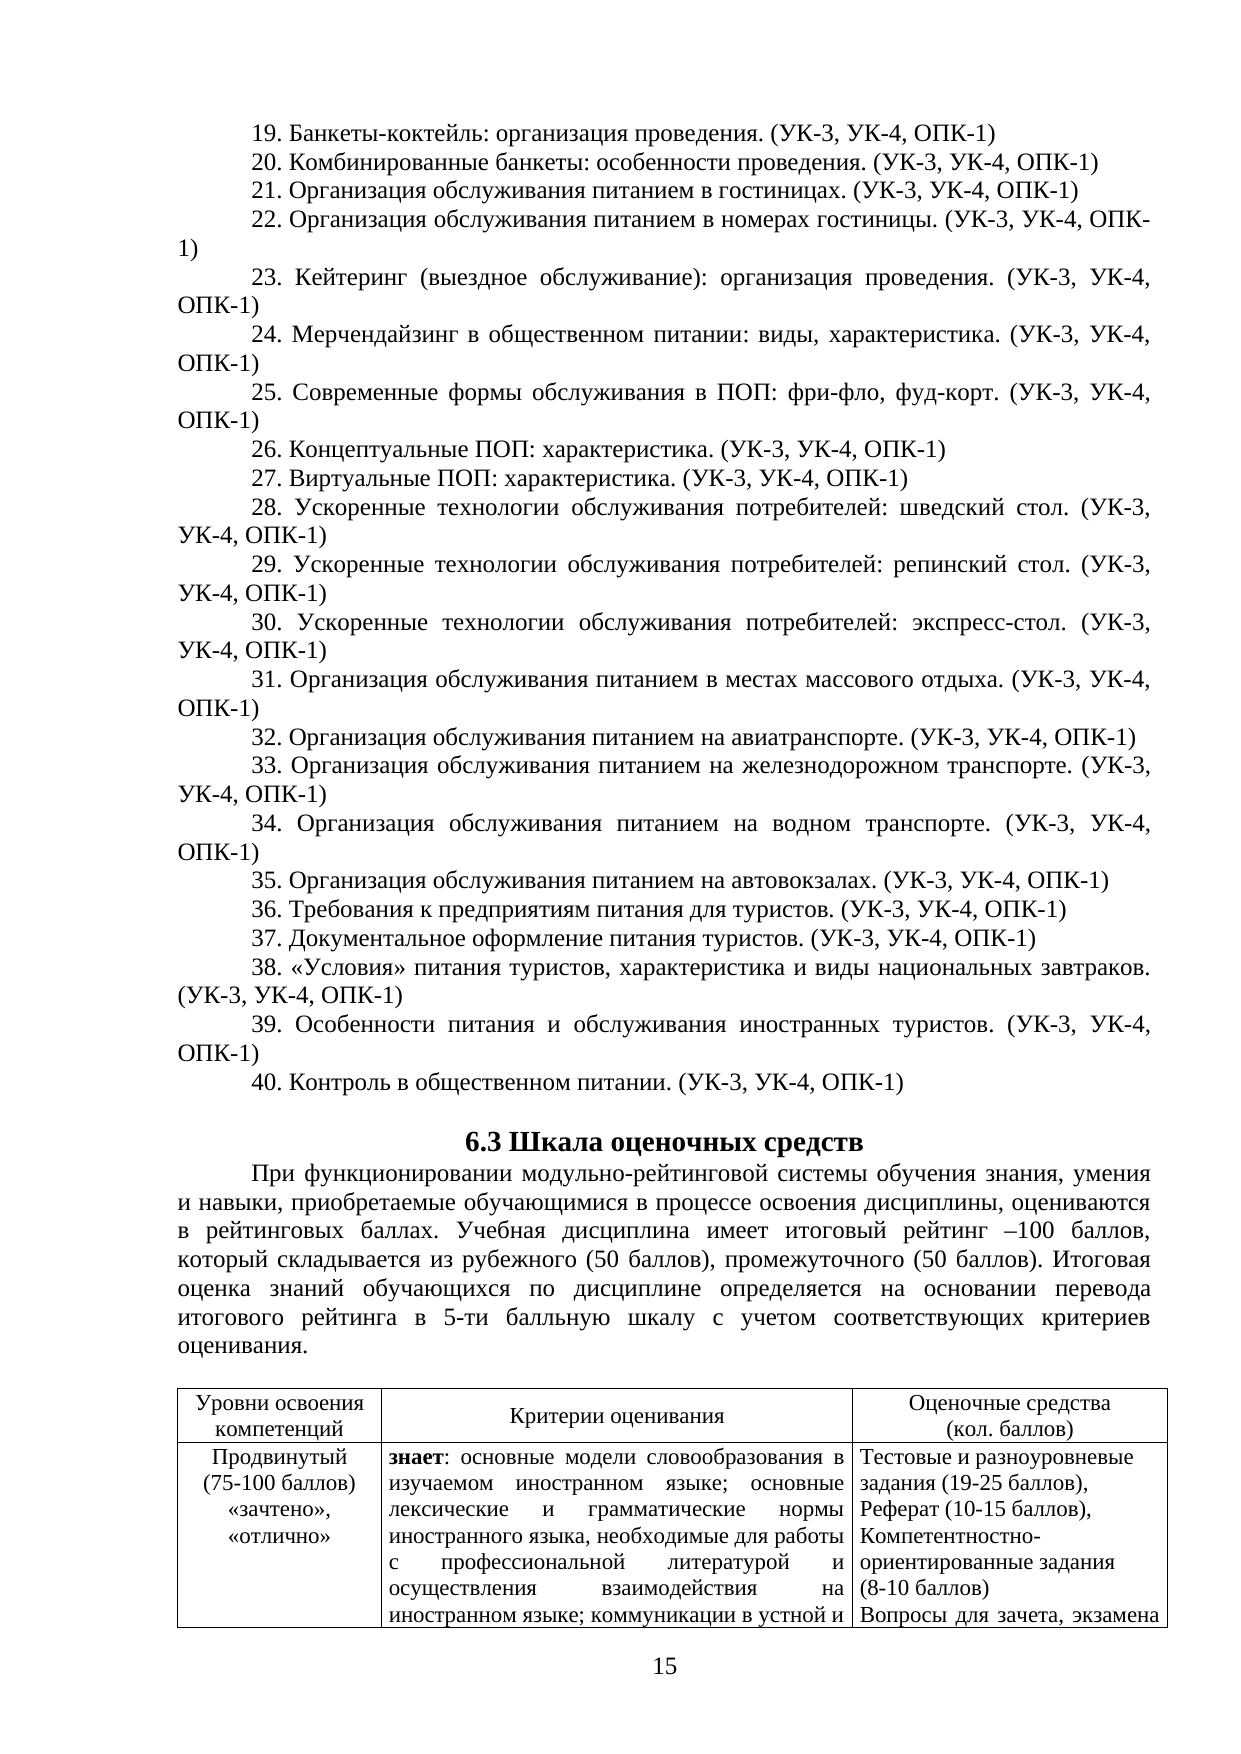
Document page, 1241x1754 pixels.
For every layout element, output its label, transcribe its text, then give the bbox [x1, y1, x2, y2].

text 28. Ускоренные технологии обслуживания потребителей: шведский стол. (УК-3, УК-4, ОПК-1) [177, 492, 1152, 549]
text 20. Комбинированные банкеты: особенности проведения. (УК-3, УК-4, ОПК-1) [177, 147, 1152, 176]
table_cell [178, 1443, 381, 1627]
text 27. Виртуальные ПОП: характеристика. (УК-3, УК-4, ОПК-1) [177, 463, 1152, 492]
table_header Уровни освоения компетенций [178, 1389, 381, 1442]
text 36. Требования к предприятиям питания для туристов. (УК-3, УК-4, ОПК-1) [177, 894, 1152, 923]
text 35. Организация обслуживания питанием на автовокзалах. (УК-3, УК-4, ОПК-1) [177, 866, 1152, 894]
text 31. Организация обслуживания питанием в местах массового отдыха. (УК-3, УК-4, ОПК-1) [177, 664, 1152, 722]
text 25. Современные формы обслуживания в ПОП: фри-фло, фуд-корт. (УК-3, УК-4, ОПК-1) [177, 377, 1152, 434]
text 33. Организация обслуживания питанием на железнодорожном транспорте. (УК-3, УК-4, ОПК-1) [177, 751, 1152, 808]
text 37. Документальное оформление питания туристов. (УК-3, УК-4, ОПК-1) [177, 923, 1152, 952]
text 30. Ускоренные технологии обслуживания потребителей: экспресс-стол. (УК-3, УК-4, ОПК-1) [177, 607, 1152, 664]
text 21. Организация обслуживания питанием в гостиницах. (УК-3, УК-4, ОПК-1) [177, 176, 1152, 204]
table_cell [853, 1443, 1167, 1627]
text 19. Банкеты-коктейль: организация проведения. (УК-3, УК-4, ОПК-1) [177, 118, 1152, 147]
text 6.3 Шкала оценочных средств [177, 1124, 1152, 1158]
text 26. Концептуальные ПОП: характеристика. (УК-3, УК-4, ОПК-1) [177, 434, 1152, 463]
text 29. Ускоренные технологии обслуживания потребителей: репинский стол. (УК-3, УК-4, ОПК-1) [177, 549, 1152, 607]
text 39. Особенности питания и обслуживания иностранных туристов. (УК-3, УК-4, ОПК-1) [177, 1009, 1152, 1067]
table_header Критерии оценивания [382, 1389, 852, 1442]
text 40. Контроль в общественном питании. (УК-3, УК-4, ОПК-1) [177, 1067, 1152, 1096]
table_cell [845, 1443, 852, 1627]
table_header Оценочные средства (кол. баллов) [853, 1389, 1167, 1442]
text 38. «Условия» питания туристов, характеристика и виды национальных завтраков. (УК-3, УК-4, ОПК-1) [177, 952, 1152, 1009]
text 32. Организация обслуживания питанием на авиатранспорте. (УК-3, УК-4, ОПК-1) [177, 722, 1152, 751]
text При функционировании модульно-рейтинговой системы обучения знания, умения и навыки, приобретаемые обучающимися в процессе освоения дисциплины, оцениваются в рейтинговых баллах. Учебная дисциплина имеет итоговый рейтинг –100 баллов, который складывается из рубежного (50 баллов), промежуточного (50 баллов). Итоговая оценка знаний обучающихся по дисциплине определяется на основании перевода итогового рейтинга в 5-ти балльную шкалу с учетом соответствующих критериев оценивания. [177, 1158, 1152, 1359]
text 24. Мерчендайзинг в общественном питании: виды, характеристика. (УК-3, УК-4, ОПК-1) [177, 319, 1152, 377]
text 22. Организация обслуживания питанием в номерах гостиницы. (УК-3, УК-4, ОПК-1) [177, 204, 1152, 262]
text 23. Кейтеринг (выездное обслуживание): организация проведения. (УК-3, УК-4, ОПК-1) [177, 262, 1152, 319]
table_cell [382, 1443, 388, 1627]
text 34. Организация обслуживания питанием на водном транспорте. (УК-3, УК-4, ОПК-1) [177, 808, 1152, 866]
